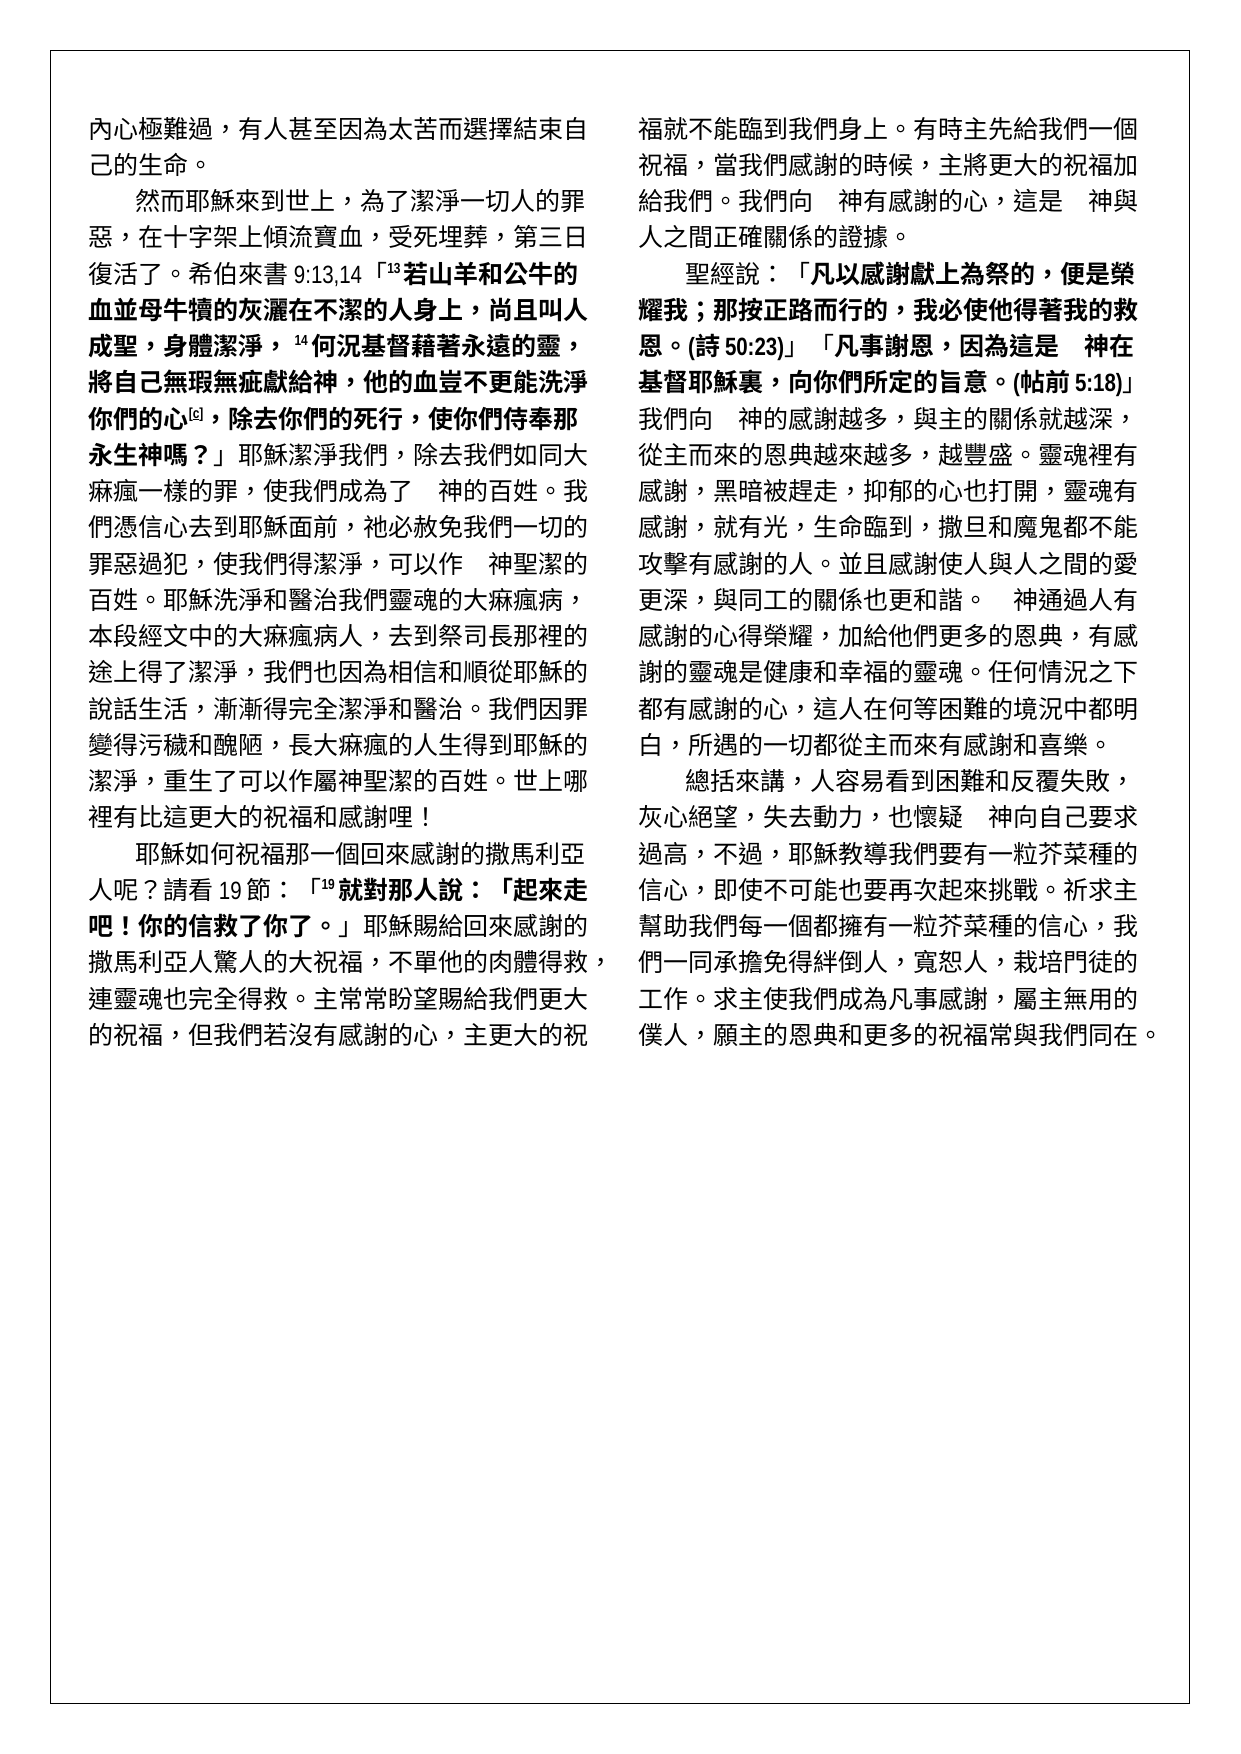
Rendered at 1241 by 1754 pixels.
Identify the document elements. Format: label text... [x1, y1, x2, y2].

text 總括來講，人容易看到困難和反覆失敗，灰心絕望，失去動力，也懷疑 神向自己要求過高，不過，耶穌教導我們要有一粒芥菜種的信心，即使不可能也要再次起來挑戰。祈求主幫助我們每一個都擁有一粒芥菜種的信心，我們一同承擔免得絆倒人，寬恕人，栽培門徒的工作。求主使我們成為凡事感謝，屬主無用的僕人，願主的恩典和更多的祝福常與我們同在。 [638, 762, 1152, 1052]
text 耶穌如何祝福那一個回來感謝的撒馬利亞人呢？請看19節：「19 就對那人說：「起來走吧！你的信救了你了。」耶穌賜給回來感謝的撒馬利亞人驚人的大祝福，不單他的肉體得救，連靈魂也完全得救。主常常盼望賜給我們更大的祝福，但我們若沒有感謝的心，主更大的祝福就不能臨到我們身上。有時主先給我們一個祝福，當我們感謝的時候，主將更大的祝福加給我們。我們向 神有感謝的心，這是 神與人之間正確關係的證據。 [638, 109, 1152, 254]
text 耶穌如何祝福那一個回來感謝的撒馬利亞人呢？請看19節：「19 就對那人說：「起來走吧！你的信救了你了。」耶穌賜給回來感謝的撒馬利亞人驚人的大祝福，不單他的肉體得救，連靈魂也完全得救。主常常盼望賜給我們更大的祝福，但我們若沒有感謝的心，主更大的祝福就不能臨到我們身上。有時主先給我們一個祝福，當我們感謝的時候，主將更大的祝福加給我們。我們向 神有感謝的心，這是 神與人之間正確關係的證據。 [89, 834, 602, 1052]
text 聖經說：「凡以感謝獻上為祭的，便是榮耀我；那按正路而行的，我必使他得著我的救恩。(詩50:23)」「凡事謝恩，因為這是 神在基督耶穌裏，向你們所定的旨意。(帖前5:18)」我們向 神的感謝越多，與主的關係就越深，從主而來的恩典越來越多，越豐盛。靈魂裡有感謝，黑暗被趕走，抑郁的心也打開，靈魂有感謝，就有光，生命臨到，撒旦和魔鬼都不能攻擊有感謝的人。並且感謝使人與人之間的愛更深，與同工的關係也更和諧。 神通過人有感謝的心得榮耀，加給他們更多的恩典，有感謝的靈魂是健康和幸福的靈魂。任何情況之下都有感謝的心，這人在何等困難的境況中都明白，所遇的一切都從主而來有感謝和喜樂。 [638, 254, 1152, 762]
text 然而耶穌來到世上，為了潔淨一切人的罪惡，在十字架上傾流寶血，受死埋葬，第三日復活了。希伯來書9:13,14「13 若山羊和公牛的血並母牛犢的灰灑在不潔的人身上，尚且叫人成聖，身體潔淨， 14 何況基督藉著永遠的靈，將自己無瑕無疵獻給神，他的血豈不更能洗淨你們的心[c]，除去你們的死行，使你們侍奉那永生神嗎？」耶穌潔淨我們，除去我們如同大痳瘋一樣的罪，使我們成為了 神的百姓。我們憑信心去到耶穌面前，祂必赦免我們一切的罪惡過犯，使我們得潔淨，可以作 神聖潔的百姓。耶穌洗淨和醫治我們靈魂的大痳瘋病，本段經文中的大痳瘋病人，去到祭司長那裡的途上得了潔淨，我們也因為相信和順從耶穌的說話生活，漸漸得完全潔淨和醫治。我們因罪變得污穢和醜陋，長大痳瘋的人生得到耶穌的潔淨，重生了可以作屬神聖潔的百姓。世上哪裡有比這更大的祝福和感謝哩！ [89, 182, 602, 834]
